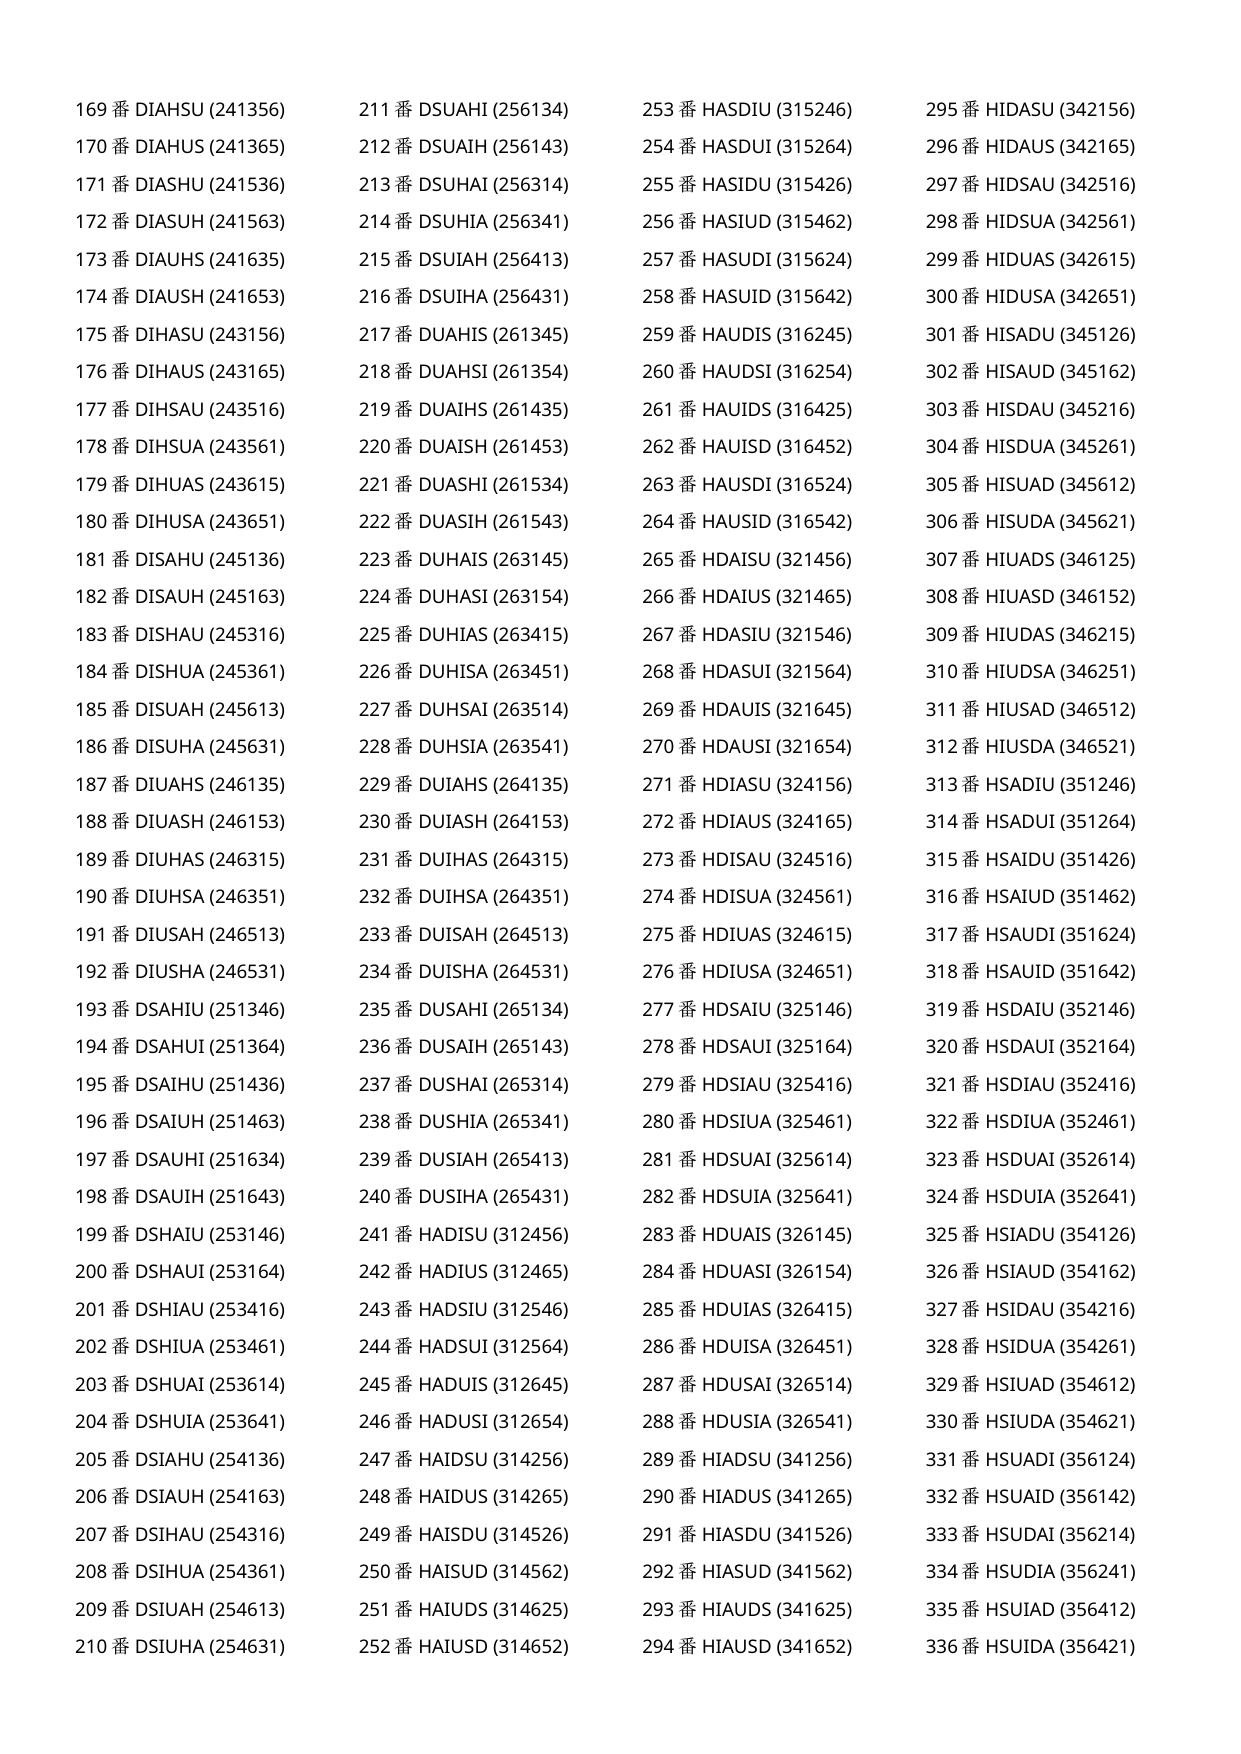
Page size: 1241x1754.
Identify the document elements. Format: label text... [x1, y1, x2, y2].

text 290番 HIADUS (341265) [642, 1477, 881, 1514]
text 201番 DSHIAU (253416) [75, 1289, 314, 1327]
text 270番 HDAUSI (321654) [642, 727, 881, 764]
text 225番 DUHIAS (263415) [358, 614, 598, 652]
text 264番 HAUSID (316542) [642, 502, 881, 539]
text 250番 HAISUD (314562) [358, 1552, 598, 1589]
text 247番 HAIDSU (314256) [358, 1439, 598, 1477]
text 262番 HAUISD (316452) [642, 427, 881, 464]
text 200番 DSHAUI (253164) [75, 1252, 314, 1289]
text 204番 DSHUIA (253641) [75, 1402, 314, 1439]
text 205番 DSIAHU (254136) [75, 1439, 314, 1477]
text 260番 HAUDSI (316254) [642, 352, 881, 389]
text 323番 HSDUAI (352614) [926, 1139, 1165, 1177]
text 181番 DISAHU (245136) [75, 539, 314, 577]
text 335番 HSUIAD (356412) [926, 1589, 1165, 1627]
text 256番 HASIUD (315462) [642, 202, 881, 239]
text 255番 HASIDU (315426) [642, 164, 881, 202]
text 194番 DSAHUI (251364) [75, 1027, 314, 1064]
text 326番 HSIAUD (354162) [926, 1252, 1165, 1289]
text 213番 DSUHAI (256314) [358, 164, 598, 202]
text 244番 HADSUI (312564) [358, 1327, 598, 1364]
text 214番 DSUHIA (256341) [358, 202, 598, 239]
text 292番 HIASUD (341562) [642, 1552, 881, 1589]
text 253番 HASDIU (315246) [642, 89, 881, 127]
text 310番 HIUDSA (346251) [926, 652, 1165, 689]
text 317番 HSAUDI (351624) [926, 914, 1165, 952]
text 303番 HISDAU (345216) [926, 389, 1165, 427]
text 242番 HADIUS (312465) [358, 1252, 598, 1289]
text 245番 HADUIS (312645) [358, 1364, 598, 1402]
text 284番 HDUASI (326154) [642, 1252, 881, 1289]
text 221番 DUASHI (261534) [358, 464, 598, 502]
text 278番 HDSAUI (325164) [642, 1027, 881, 1064]
text 324番 HSDUIA (352641) [926, 1177, 1165, 1214]
text 282番 HDSUIA (325641) [642, 1177, 881, 1214]
text 279番 HDSIAU (325416) [642, 1064, 881, 1102]
text 266番 HDAIUS (321465) [642, 577, 881, 614]
text 226番 DUHISA (263451) [358, 652, 598, 689]
text 299番 HIDUAS (342615) [926, 239, 1165, 277]
text 187番 DIUAHS (246135) [75, 764, 314, 802]
text 269番 HDAUIS (321645) [642, 689, 881, 727]
text 249番 HAISDU (314526) [358, 1514, 598, 1552]
text 174番 DIAUSH (241653) [75, 277, 314, 314]
text 271番 HDIASU (324156) [642, 764, 881, 802]
text 231番 DUIHAS (264315) [358, 839, 598, 877]
text 239番 DUSIAH (265413) [358, 1139, 598, 1177]
text 243番 HADSIU (312546) [358, 1289, 598, 1327]
text 227番 DUHSAI (263514) [358, 689, 598, 727]
text 333番 HSUDAI (356214) [926, 1514, 1165, 1552]
text 238番 DUSHIA (265341) [358, 1102, 598, 1139]
text 246番 HADUSI (312654) [358, 1402, 598, 1439]
text 319番 HSDAIU (352146) [926, 989, 1165, 1027]
text 218番 DUAHSI (261354) [358, 352, 598, 389]
text 258番 HASUID (315642) [642, 277, 881, 314]
text 228番 DUHSIA (263541) [358, 727, 598, 764]
text 301番 HISADU (345126) [926, 314, 1165, 352]
text 267番 HDASIU (321546) [642, 614, 881, 652]
text 248番 HAIDUS (314265) [358, 1477, 598, 1514]
text 196番 DSAIUH (251463) [75, 1102, 314, 1139]
text 295番 HIDASU (342156) [926, 89, 1165, 127]
text 252番 HAIUSD (314652) [358, 1627, 598, 1664]
text 175番 DIHASU (243156) [75, 314, 314, 352]
text 172番 DIASUH (241563) [75, 202, 314, 239]
text 276番 HDIUSA (324651) [642, 952, 881, 989]
text 277番 HDSAIU (325146) [642, 989, 881, 1027]
text 313番 HSADIU (351246) [926, 764, 1165, 802]
text 302番 HISAUD (345162) [926, 352, 1165, 389]
text 275番 HDIUAS (324615) [642, 914, 881, 952]
text 328番 HSIDUA (354261) [926, 1327, 1165, 1364]
text 184番 DISHUA (245361) [75, 652, 314, 689]
text 237番 DUSHAI (265314) [358, 1064, 598, 1102]
text 294番 HIAUSD (341652) [642, 1627, 881, 1664]
text 222番 DUASIH (261543) [358, 502, 598, 539]
text 332番 HSUAID (356142) [926, 1477, 1165, 1514]
text 311番 HIUSAD (346512) [926, 689, 1165, 727]
text 320番 HSDAUI (352164) [926, 1027, 1165, 1064]
text 285番 HDUIAS (326415) [642, 1289, 881, 1327]
text 286番 HDUISA (326451) [642, 1327, 881, 1364]
text 195番 DSAIHU (251436) [75, 1064, 314, 1102]
text 209番 DSIUAH (254613) [75, 1589, 314, 1627]
text 331番 HSUADI (356124) [926, 1439, 1165, 1477]
text 210番 DSIUHA (254631) [75, 1627, 314, 1664]
text 211番 DSUAHI (256134) [358, 89, 598, 127]
text 240番 DUSIHA (265431) [358, 1177, 598, 1214]
text 289番 HIADSU (341256) [642, 1439, 881, 1477]
text 334番 HSUDIA (356241) [926, 1552, 1165, 1589]
text 283番 HDUAIS (326145) [642, 1214, 881, 1252]
text 216番 DSUIHA (256431) [358, 277, 598, 314]
text 330番 HSIUDA (354621) [926, 1402, 1165, 1439]
text 178番 DIHSUA (243561) [75, 427, 314, 464]
text 298番 HIDSUA (342561) [926, 202, 1165, 239]
text 241番 HADISU (312456) [358, 1214, 598, 1252]
text 315番 HSAIDU (351426) [926, 839, 1165, 877]
text 316番 HSAIUD (351462) [926, 877, 1165, 914]
text 202番 DSHIUA (253461) [75, 1327, 314, 1364]
text 288番 HDUSIA (326541) [642, 1402, 881, 1439]
text 273番 HDISAU (324516) [642, 839, 881, 877]
text 322番 HSDIUA (352461) [926, 1102, 1165, 1139]
text 297番 HIDSAU (342516) [926, 164, 1165, 202]
text 306番 HISUDA (345621) [926, 502, 1165, 539]
text 236番 DUSAIH (265143) [358, 1027, 598, 1064]
text 171番 DIASHU (241536) [75, 164, 314, 202]
text 257番 HASUDI (315624) [642, 239, 881, 277]
text 180番 DIHUSA (243651) [75, 502, 314, 539]
text 280番 HDSIUA (325461) [642, 1102, 881, 1139]
text 215番 DSUIAH (256413) [358, 239, 598, 277]
text 169番 DIAHSU (241356) [75, 89, 314, 127]
text 189番 DIUHAS (246315) [75, 839, 314, 877]
text 309番 HIUDAS (346215) [926, 614, 1165, 652]
text 307番 HIUADS (346125) [926, 539, 1165, 577]
text 254番 HASDUI (315264) [642, 127, 881, 164]
text 176番 DIHAUS (243165) [75, 352, 314, 389]
text 272番 HDIAUS (324165) [642, 802, 881, 839]
text 308番 HIUASD (346152) [926, 577, 1165, 614]
text 207番 DSIHAU (254316) [75, 1514, 314, 1552]
text 190番 DIUHSA (246351) [75, 877, 314, 914]
text 186番 DISUHA (245631) [75, 727, 314, 764]
text 179番 DIHUAS (243615) [75, 464, 314, 502]
text 173番 DIAUHS (241635) [75, 239, 314, 277]
text 274番 HDISUA (324561) [642, 877, 881, 914]
text 217番 DUAHIS (261345) [358, 314, 598, 352]
text 263番 HAUSDI (316524) [642, 464, 881, 502]
text 261番 HAUIDS (316425) [642, 389, 881, 427]
text 296番 HIDAUS (342165) [926, 127, 1165, 164]
text 312番 HIUSDA (346521) [926, 727, 1165, 764]
text 193番 DSAHIU (251346) [75, 989, 314, 1027]
text 329番 HSIUAD (354612) [926, 1364, 1165, 1402]
text 183番 DISHAU (245316) [75, 614, 314, 652]
text 314番 HSADUI (351264) [926, 802, 1165, 839]
text 177番 DIHSAU (243516) [75, 389, 314, 427]
text 224番 DUHASI (263154) [358, 577, 598, 614]
text 304番 HISDUA (345261) [926, 427, 1165, 464]
text 281番 HDSUAI (325614) [642, 1139, 881, 1177]
text 220番 DUAISH (261453) [358, 427, 598, 464]
text 291番 HIASDU (341526) [642, 1514, 881, 1552]
text 170番 DIAHUS (241365) [75, 127, 314, 164]
text 305番 HISUAD (345612) [926, 464, 1165, 502]
text 188番 DIUASH (246153) [75, 802, 314, 839]
text 208番 DSIHUA (254361) [75, 1552, 314, 1589]
text 206番 DSIAUH (254163) [75, 1477, 314, 1514]
text 336番 HSUIDA (356421) [926, 1627, 1165, 1664]
text 198番 DSAUIH (251643) [75, 1177, 314, 1214]
text 265番 HDAISU (321456) [642, 539, 881, 577]
text 199番 DSHAIU (253146) [75, 1214, 314, 1252]
text 327番 HSIDAU (354216) [926, 1289, 1165, 1327]
text 182番 DISAUH (245163) [75, 577, 314, 614]
text 293番 HIAUDS (341625) [642, 1589, 881, 1627]
text 325番 HSIADU (354126) [926, 1214, 1165, 1252]
text 259番 HAUDIS (316245) [642, 314, 881, 352]
text 229番 DUIAHS (264135) [358, 764, 598, 802]
text 318番 HSAUID (351642) [926, 952, 1165, 989]
text 185番 DISUAH (245613) [75, 689, 314, 727]
text 233番 DUISAH (264513) [358, 914, 598, 952]
text 197番 DSAUHI (251634) [75, 1139, 314, 1177]
text 235番 DUSAHI (265134) [358, 989, 598, 1027]
text 192番 DIUSHA (246531) [75, 952, 314, 989]
text 232番 DUIHSA (264351) [358, 877, 598, 914]
text 268番 HDASUI (321564) [642, 652, 881, 689]
text 212番 DSUAIH (256143) [358, 127, 598, 164]
text 234番 DUISHA (264531) [358, 952, 598, 989]
text 287番 HDUSAI (326514) [642, 1364, 881, 1402]
text 230番 DUIASH (264153) [358, 802, 598, 839]
text 321番 HSDIAU (352416) [926, 1064, 1165, 1102]
text 191番 DIUSAH (246513) [75, 914, 314, 952]
text 223番 DUHAIS (263145) [358, 539, 598, 577]
text 300番 HIDUSA (342651) [926, 277, 1165, 314]
text 203番 DSHUAI (253614) [75, 1364, 314, 1402]
text 251番 HAIUDS (314625) [358, 1589, 598, 1627]
text 219番 DUAIHS (261435) [358, 389, 598, 427]
